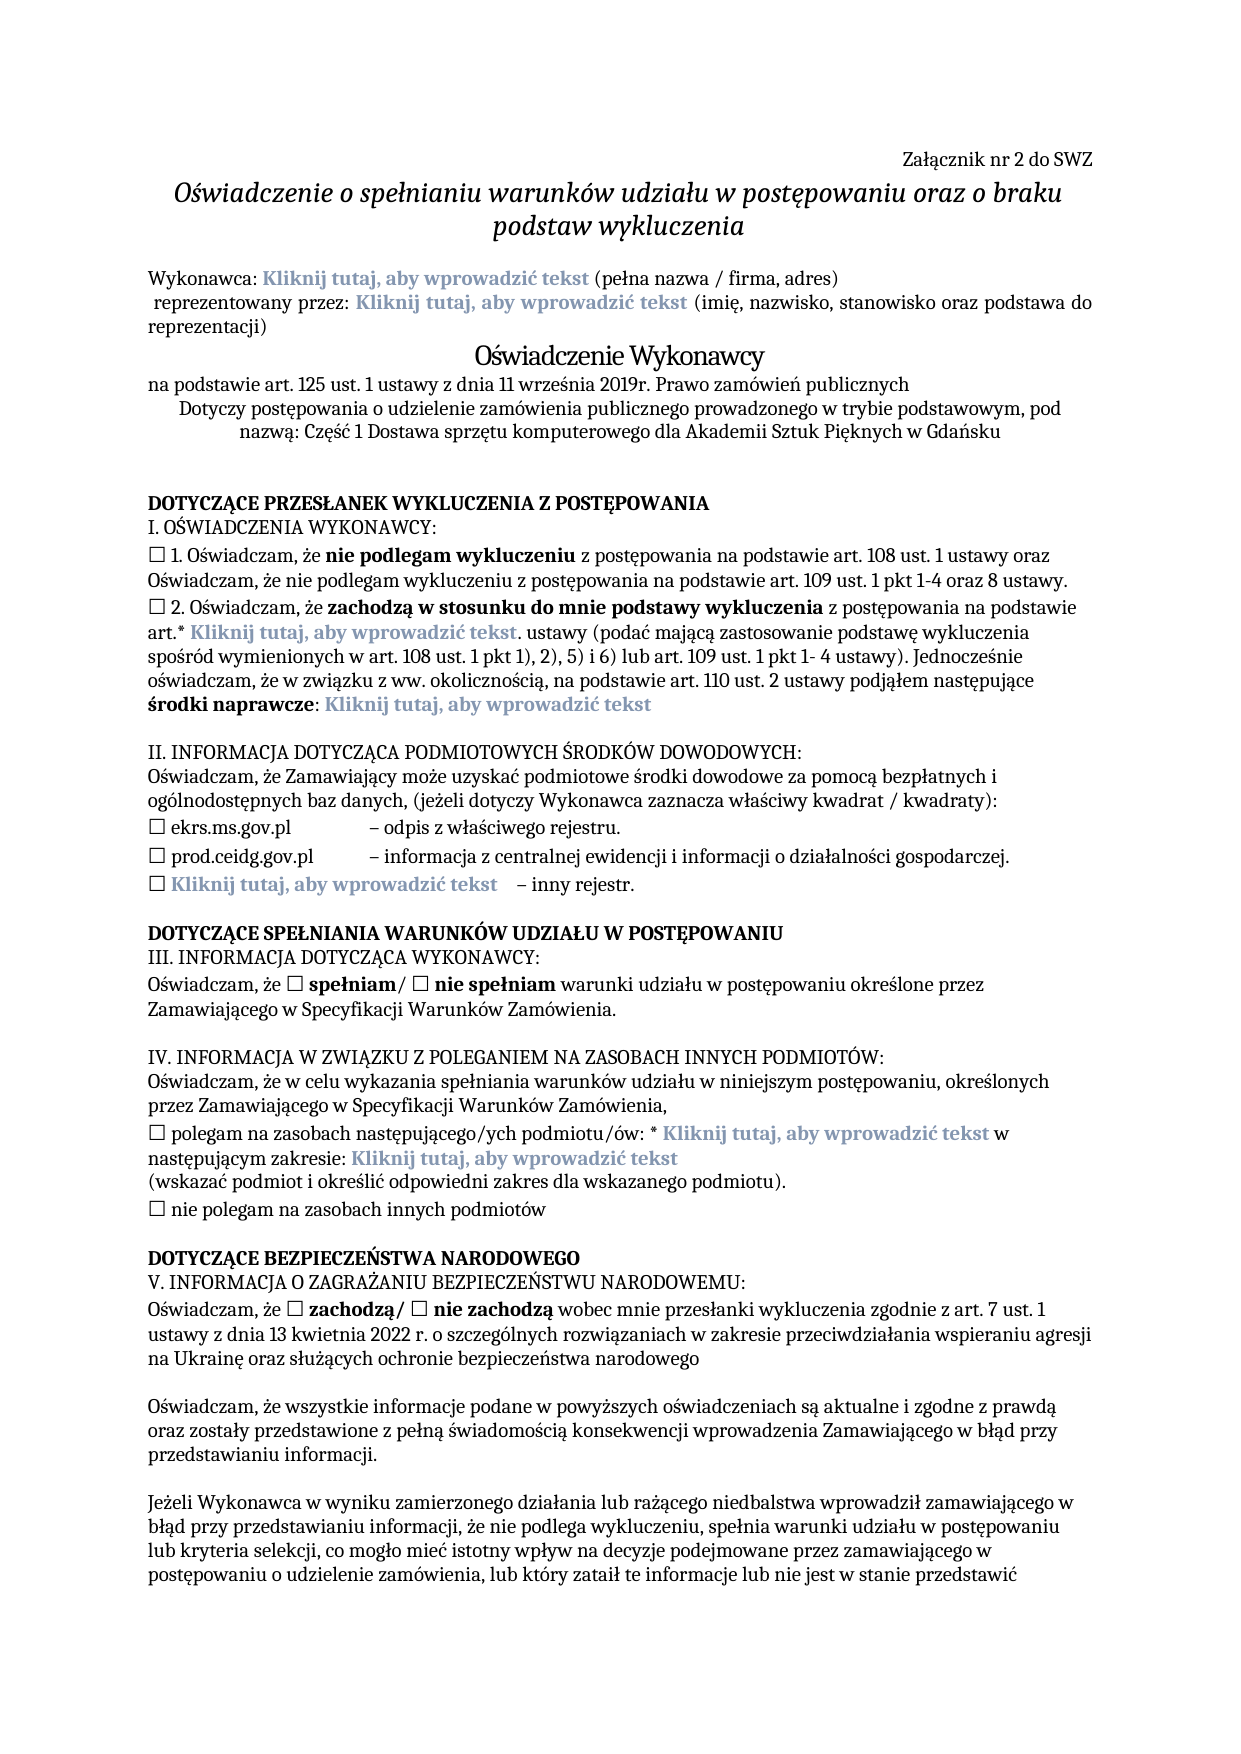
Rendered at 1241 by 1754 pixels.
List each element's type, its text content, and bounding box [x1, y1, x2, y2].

text Oświadczam, że spełniam/ nie spełniam warunki udziału w postępowaniu określone przez Zamawiającego w Specyfikacji Warunków Zamówienia. [148, 969, 1093, 1022]
subtitle Oświadczenie o spełnianiu warunków udziału w postępowaniu oraz o braku podstaw wykluczenia [148, 176, 1093, 243]
text nie polegam na zasobach innych podmiotów [148, 1194, 1093, 1223]
text polegam na zasobach następującego/ych podmiotu/ów: * w następującym zakresie: [148, 1118, 1093, 1170]
text Oświadczam, że wszystkie informacje podane w powyższych oświadczeniach są aktualne i zgodne z prawdą oraz zostały przedstawione z pełną świadomością konsekwencji wprowadzenia Zamawiającego w błąd przy przedstawianiu informacji. [148, 1395, 1093, 1467]
text 1. Oświadczam, że nie podlegam wykluczeniu z postępowania na podstawie art. 108 ust. 1 ustawy oraz Oświadczam, że nie podlegam wykluczeniu z postępowania na podstawie art. 109 ust. 1 pkt 1-4 oraz 8 ustawy. [148, 540, 1093, 592]
text 2. Oświadczam, że zachodzą w stosunku do mnie podstawy wykluczenia z postępowania na podstawie art.* . ustawy (podać mającą zastosowanie podstawę wykluczenia spośród wymienionych w art. 108 ust. 1 pkt 1), 2), 5) i 6) lub art. 109 ust. 1 pkt 1- 4 ustawy). Jednocześnie oświadczam, że w związku z ww. okolicznością, na podstawie art. 110 ust. 2 ustawy podjąłem następujące środki naprawcze: [148, 592, 1093, 717]
text V. INFORMACJA O ZAGRAŻANIU BEZPIECZEŃSTWU NARODOWEMU: [148, 1271, 1093, 1294]
text Dotyczy postępowania o udzielenie zamówienia publicznego prowadzonego w trybie podstawowym, pod nazwą: Część 1 Dostawa sprzętu komputerowego dla Akademii Sztuk Pięknych w Gdańsku [148, 396, 1093, 444]
text prod.ceidg.gov.pl – informacja z centralnej ewidencji i informacji o działalności gospodarczej. [148, 841, 1093, 869]
text IV. INFORMACJA W ZWIĄZKU Z POLEGANIEM NA ZASOBACH INNYCH PODMIOTÓW: [148, 1046, 1093, 1070]
text Oświadczam, że w celu wykazania spełniania warunków udziału w niniejszym postępowaniu, określonych przez Zamawiającego w Specyfikacji Warunków Zamówienia, [148, 1070, 1093, 1118]
text III. INFORMACJA DOTYCZĄCA WYKONAWCY: [148, 946, 1093, 969]
text Oświadczam, że Zamawiający może uzyskać podmiotowe środki dowodowe za pomocą bezpłatnych i ogólnodostępnych baz danych, (jeżeli dotyczy Wykonawca zaznacza właściwy kwadrat / kwadraty): [148, 764, 1093, 812]
text – inny rejestr. [148, 869, 1093, 898]
text reprezentowany przez: (imię, nazwisko, stanowisko oraz podstawa do reprezentacji) [148, 291, 1093, 339]
text (wskazać podmiot i określić odpowiedni zakres dla wskazanego podmiotu). [148, 1170, 1093, 1194]
text Wykonawca: (pełna nazwa / firma, adres) [148, 267, 1093, 291]
text Załącznik nr 2 do SWZ [148, 148, 1093, 172]
text DOTYCZĄCE SPEŁNIANIA WARUNKÓW UDZIAŁU W POSTĘPOWANIU [148, 922, 1093, 946]
text I. OŚWIADCZENIA WYKONAWCY: [148, 516, 1093, 540]
text II. INFORMACJA DOTYCZĄCA PODMIOTOWYCH ŚRODKÓW DOWODOWYCH: [148, 741, 1093, 764]
text Oświadczam, że zachodzą/ nie zachodzą wobec mnie przesłanki wykluczenia zgodnie z art. 7 ust. 1 ustawy z dnia 13 kwietnia 2022 r. o szczególnych rozwiązaniach w zakresie przeciwdziałania wspieraniu agresji na Ukrainę oraz służących ochronie bezpieczeństwa narodowego [148, 1294, 1093, 1371]
text na podstawie art. 125 ust. 1 ustawy z dnia 11 września 2019r. Prawo zamówień publicznych [148, 372, 1093, 396]
title Oświadczenie Wykonawcy [148, 339, 1093, 372]
text DOTYCZĄCE PRZESŁANEK WYKLUCZENIA Z POSTĘPOWANIA [148, 492, 1093, 516]
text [148, 1491, 1093, 1586]
text ekrs.ms.gov.pl – odpis z właściwego rejestru. [148, 812, 1093, 841]
text DOTYCZĄCE BEZPIECZEŃSTWA NARODOWEGO [148, 1247, 1093, 1271]
